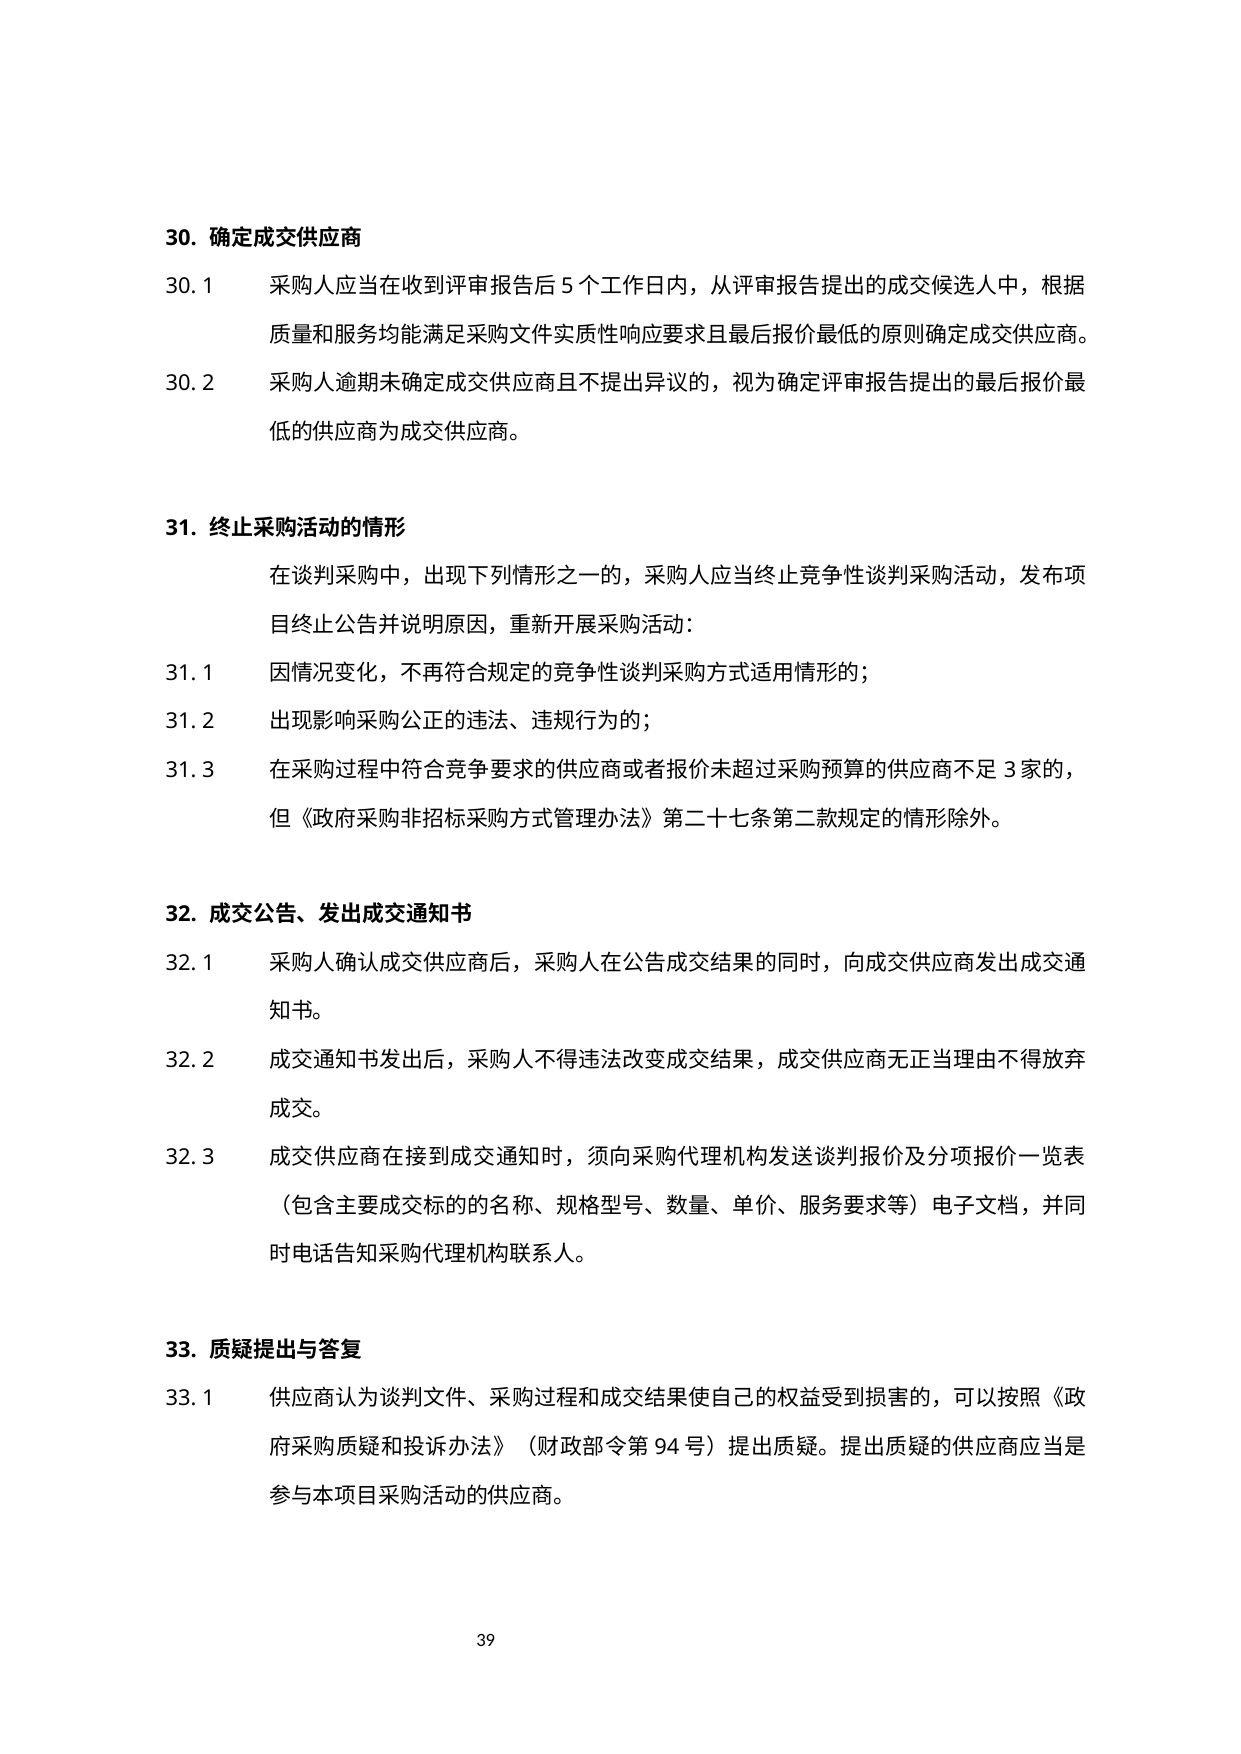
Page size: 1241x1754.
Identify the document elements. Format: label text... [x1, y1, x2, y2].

list 质疑提出与答复 [165, 1332, 1087, 1364]
list 采购人确认成交供应商后，采购人在公告成交结果的同时，向成交供应商发出成交通知书。 [165, 944, 1087, 1026]
list 采购人应当在收到评审报告后5个工作日内，从评审报告提出的成交候选人中，根据质量和服务均能满足采购文件实质性响应要求且最后报价最低的原则确定成交供应商。 [165, 268, 1087, 349]
list 供应商认为谈判文件、采购过程和成交结果使自己的权益受到损害的，可以按照《政府采购质疑和投诉办法》（财政部令第94号）提出质疑。提出质疑的供应商应当是参与本项目采购活动的供应商。 [165, 1380, 1087, 1510]
list 在谈判采购中，出现下列情形之一的，采购人应当终止竞争性谈判采购活动，发布项目终止公告并说明原因，重新开展采购活动： [269, 558, 1087, 639]
list 采购人逾期未确定成交供应商且不提出异议的，视为确定评审报告提出的最后报价最低的供应商为成交供应商。 [165, 365, 1087, 446]
list 因情况变化，不再符合规定的竞争性谈判采购方式适用情形的； [165, 655, 1087, 687]
list 成交通知书发出后，采购人不得违法改变成交结果，成交供应商无正当理由不得放弃成交。 [165, 1041, 1087, 1123]
list 成交公告、发出成交通知书 [165, 896, 1087, 928]
list 成交供应商在接到成交通知时，须向采购代理机构发送谈判报价及分项报价一览表（包含主要成交标的的名称、规格型号、数量、单价、服务要求等）电子文档，并同时电话告知采购代理机构联系人。 [165, 1138, 1087, 1268]
list 确定成交供应商 [165, 219, 1087, 252]
list 出现影响采购公正的违法、违规行为的； [165, 703, 1087, 736]
list 在采购过程中符合竞争要求的供应商或者报价未超过采购预算的供应商不足3家的，但《政府采购非招标采购方式管理办法》第二十七条第二款规定的情形除外。 [165, 752, 1087, 833]
list 终止采购活动的情形 [165, 509, 1087, 542]
